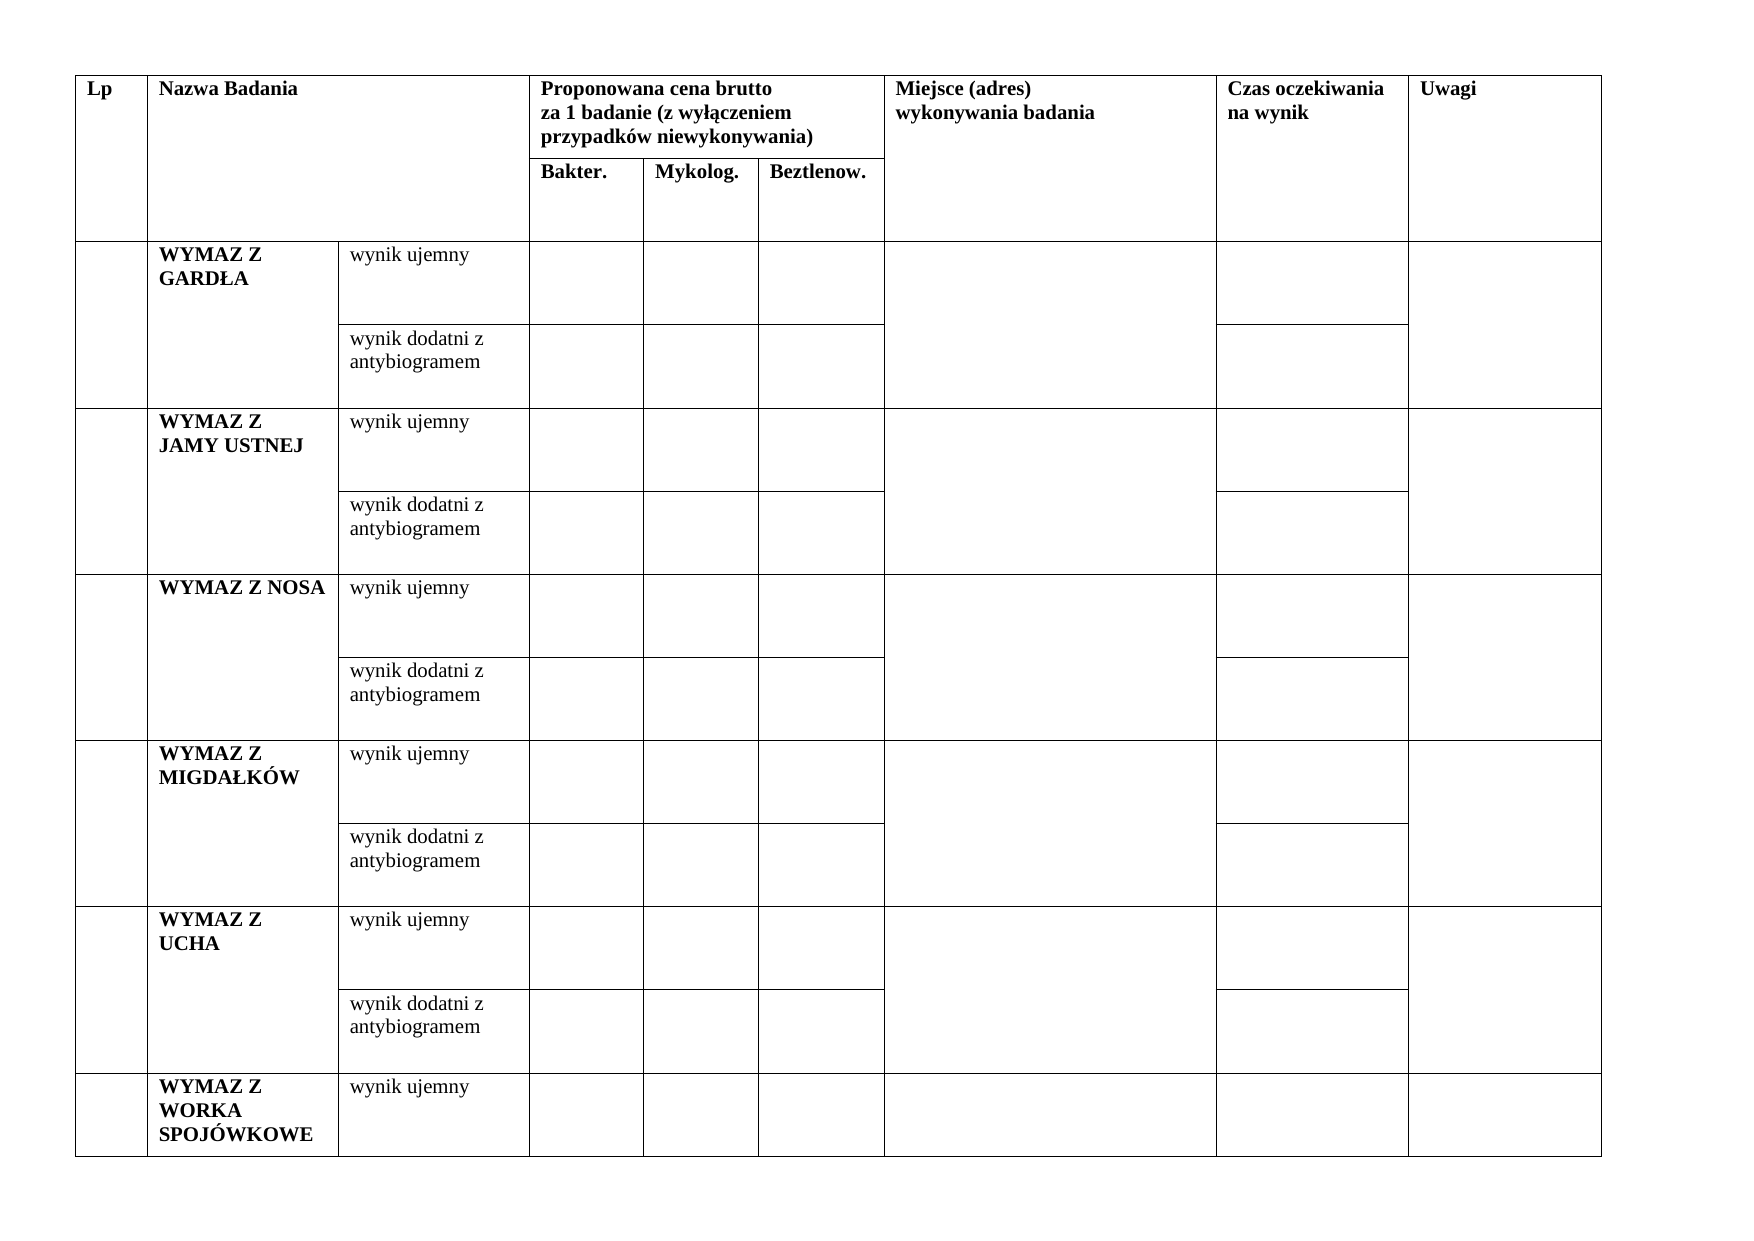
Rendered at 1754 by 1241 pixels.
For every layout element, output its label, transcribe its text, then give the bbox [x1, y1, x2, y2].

table_cell [76, 575, 147, 740]
table_cell Czas oczekiwania na wynik [1217, 76, 1408, 241]
table_cell [530, 990, 643, 1072]
table_cell wynik dodatni z antybiogramem [339, 492, 529, 574]
table_cell Proponowana cena brutto za 1 badanie (z wyłączeniem przypadków niewykonywania) [530, 76, 884, 158]
table_cell [644, 242, 758, 324]
table_cell [1217, 824, 1408, 906]
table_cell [148, 1074, 338, 1156]
table_cell [76, 741, 147, 906]
table_cell [1409, 741, 1601, 906]
table_cell [644, 492, 758, 574]
table_cell Bakter. [530, 159, 643, 241]
table_cell [1217, 242, 1408, 324]
table_cell [644, 824, 758, 906]
table_cell WYMAZ Z UCHA [148, 907, 338, 1072]
table_cell [759, 242, 884, 324]
table_cell [76, 409, 147, 574]
table_cell [759, 325, 884, 407]
table_cell [1217, 1074, 1408, 1156]
table_cell [1217, 325, 1408, 407]
table_cell wynik ujemny [339, 1074, 529, 1156]
table_cell [1217, 658, 1408, 740]
table_cell wynik ujemny [339, 242, 529, 324]
table_cell [1217, 492, 1408, 574]
table_cell [759, 990, 884, 1072]
table_cell [759, 409, 884, 491]
table_cell [1217, 409, 1408, 491]
table_cell wynik ujemny [339, 741, 529, 823]
table_cell [885, 242, 1216, 407]
table_cell [1217, 741, 1408, 823]
table_cell [759, 492, 884, 574]
table_cell [530, 492, 643, 574]
table_cell [1409, 907, 1601, 1072]
table_cell [885, 907, 1216, 1072]
table_cell WYMAZ Z NOSA [148, 575, 338, 740]
table_cell [644, 741, 758, 823]
table_cell wynik dodatni z antybiogramem [339, 824, 529, 906]
table_cell Uwagi [1409, 76, 1601, 241]
table_cell [530, 409, 643, 491]
table_cell [885, 409, 1216, 574]
table_cell WYMAZ Z GARDŁA [148, 242, 338, 407]
table_cell [530, 907, 643, 989]
table_cell [644, 409, 758, 491]
table_cell [530, 325, 643, 407]
table_cell [759, 907, 884, 989]
table_cell [1409, 1074, 1601, 1156]
table_cell [644, 907, 758, 989]
table_cell [530, 1074, 643, 1156]
table_cell WYMAZ Z MIGDAŁKÓW [148, 741, 338, 906]
table_cell [76, 907, 147, 1072]
table_cell [759, 658, 884, 740]
table_cell [1217, 907, 1408, 989]
table_cell [644, 325, 758, 407]
table_cell [530, 658, 643, 740]
table_cell wynik ujemny [339, 409, 529, 491]
table_cell Beztlenow. [759, 159, 884, 241]
table_cell wynik ujemny [339, 907, 529, 989]
table_cell [759, 741, 884, 823]
table_cell Miejsce (adres) wykonywania badania [885, 76, 1216, 241]
table_cell [1409, 242, 1601, 407]
table_cell [644, 990, 758, 1072]
table_cell [644, 658, 758, 740]
table_cell [885, 741, 1216, 906]
table_cell wynik ujemny [339, 575, 529, 657]
table_cell [530, 575, 643, 657]
table_cell Lp [76, 76, 147, 241]
table_cell [885, 1074, 1216, 1156]
table_cell [530, 242, 643, 324]
table_cell [76, 1074, 147, 1156]
table_cell [644, 575, 758, 657]
table_cell Mykolog. [644, 159, 758, 241]
table_cell [76, 242, 147, 407]
table_cell [759, 575, 884, 657]
table_cell [1409, 409, 1601, 574]
table_cell [759, 824, 884, 906]
table_cell wynik dodatni z antybiogramem [339, 325, 529, 407]
table_cell [759, 1074, 884, 1156]
table_cell WYMAZ Z JAMY USTNEJ [148, 409, 338, 574]
table_cell [530, 741, 643, 823]
table_cell wynik dodatni z antybiogramem [339, 990, 529, 1072]
table_cell wynik dodatni z antybiogramem [339, 658, 529, 740]
table_cell [885, 575, 1216, 740]
table_cell [1409, 575, 1601, 740]
table_cell [1217, 990, 1408, 1072]
table_cell [644, 1074, 758, 1156]
table_cell Nazwa Badania [148, 76, 529, 241]
table_cell [1217, 575, 1408, 657]
table_cell [530, 824, 643, 906]
